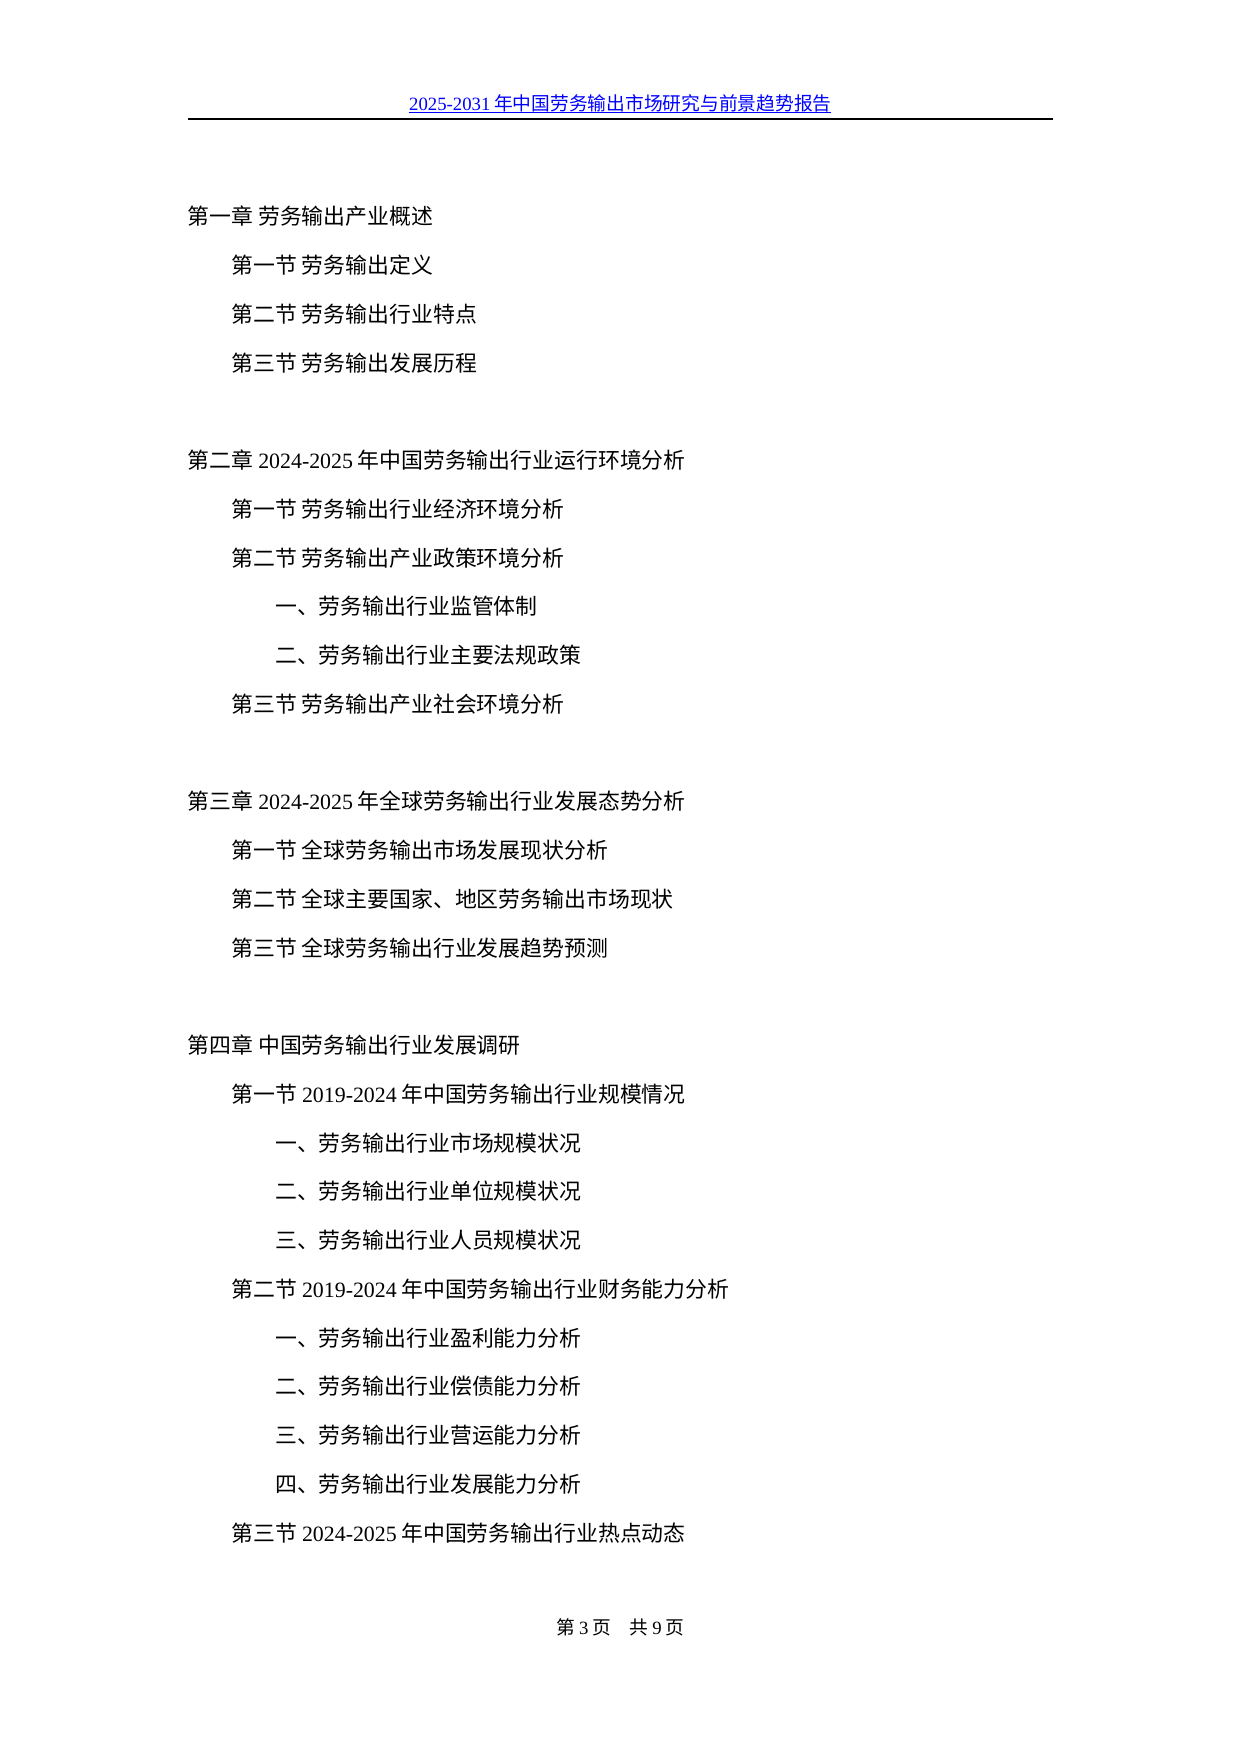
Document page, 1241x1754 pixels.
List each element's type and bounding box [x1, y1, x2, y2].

text [187, 150, 1053, 1548]
